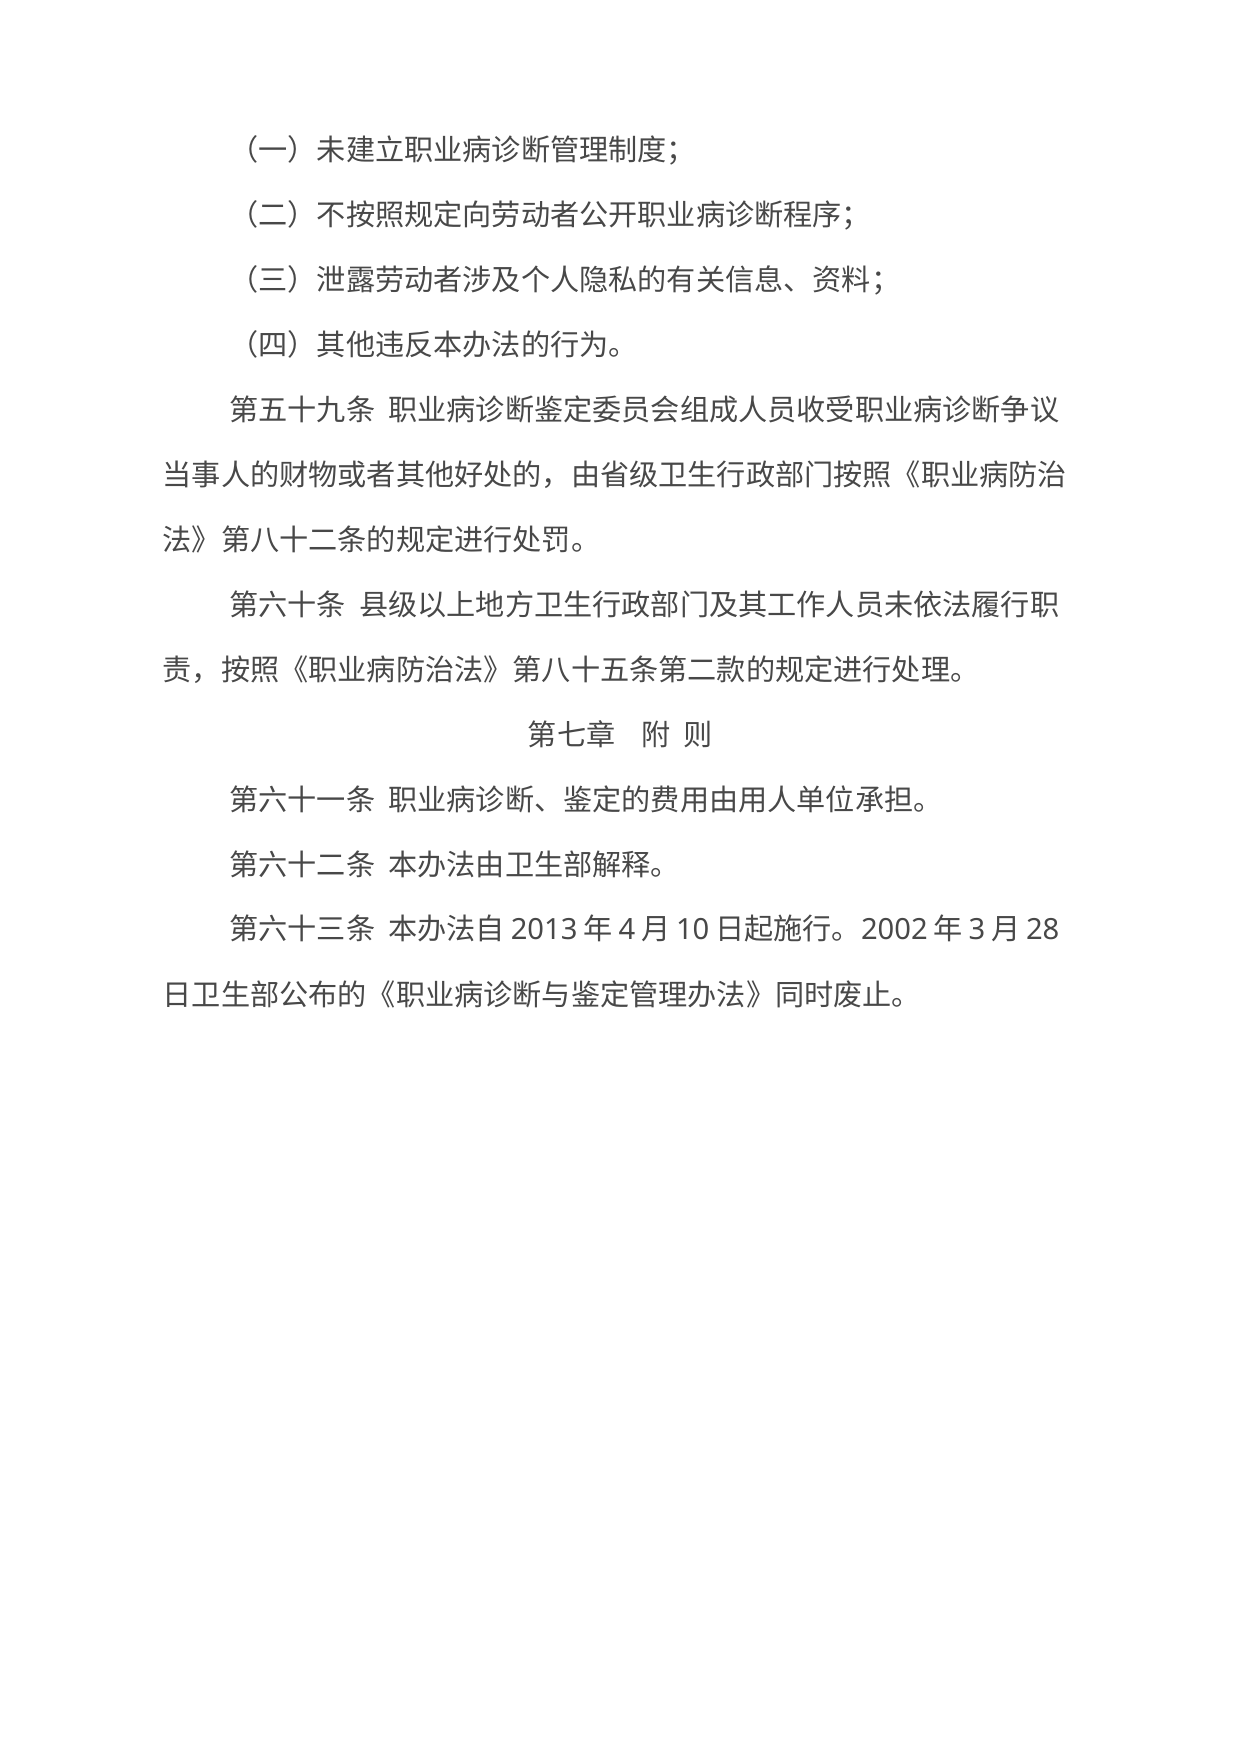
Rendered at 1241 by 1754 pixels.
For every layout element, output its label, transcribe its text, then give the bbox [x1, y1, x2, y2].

text 第六十二条 本办法由卫生部解释。 [162, 830, 1078, 895]
text 第五十九条 职业病诊断鉴定委员会组成人员收受职业病诊断争议当事人的财物或者其他好处的，由省级卫生行政部门按照《职业病防治法》第八十二条的规定进行处罚。 [162, 375, 1078, 570]
text （四）其他违反本办法的行为。 [162, 310, 1078, 375]
text 第六十三条 本办法自2013年4月10日起施行。2002年3月28日卫生部公布的《职业病诊断与鉴定管理办法》同时废止。 [162, 895, 1078, 1025]
text 第六十一条 职业病诊断、鉴定的费用由用人单位承担。 [162, 765, 1078, 830]
text （三）泄露劳动者涉及个人隐私的有关信息、资料； [162, 245, 1078, 310]
text 第七章 附 则 [162, 700, 1078, 765]
text （二）不按照规定向劳动者公开职业病诊断程序； [162, 180, 1078, 245]
text 第六十条 县级以上地方卫生行政部门及其工作人员未依法履行职责，按照《职业病防治法》第八十五条第二款的规定进行处理。 [162, 570, 1078, 700]
text （一）未建立职业病诊断管理制度； [162, 115, 1078, 180]
